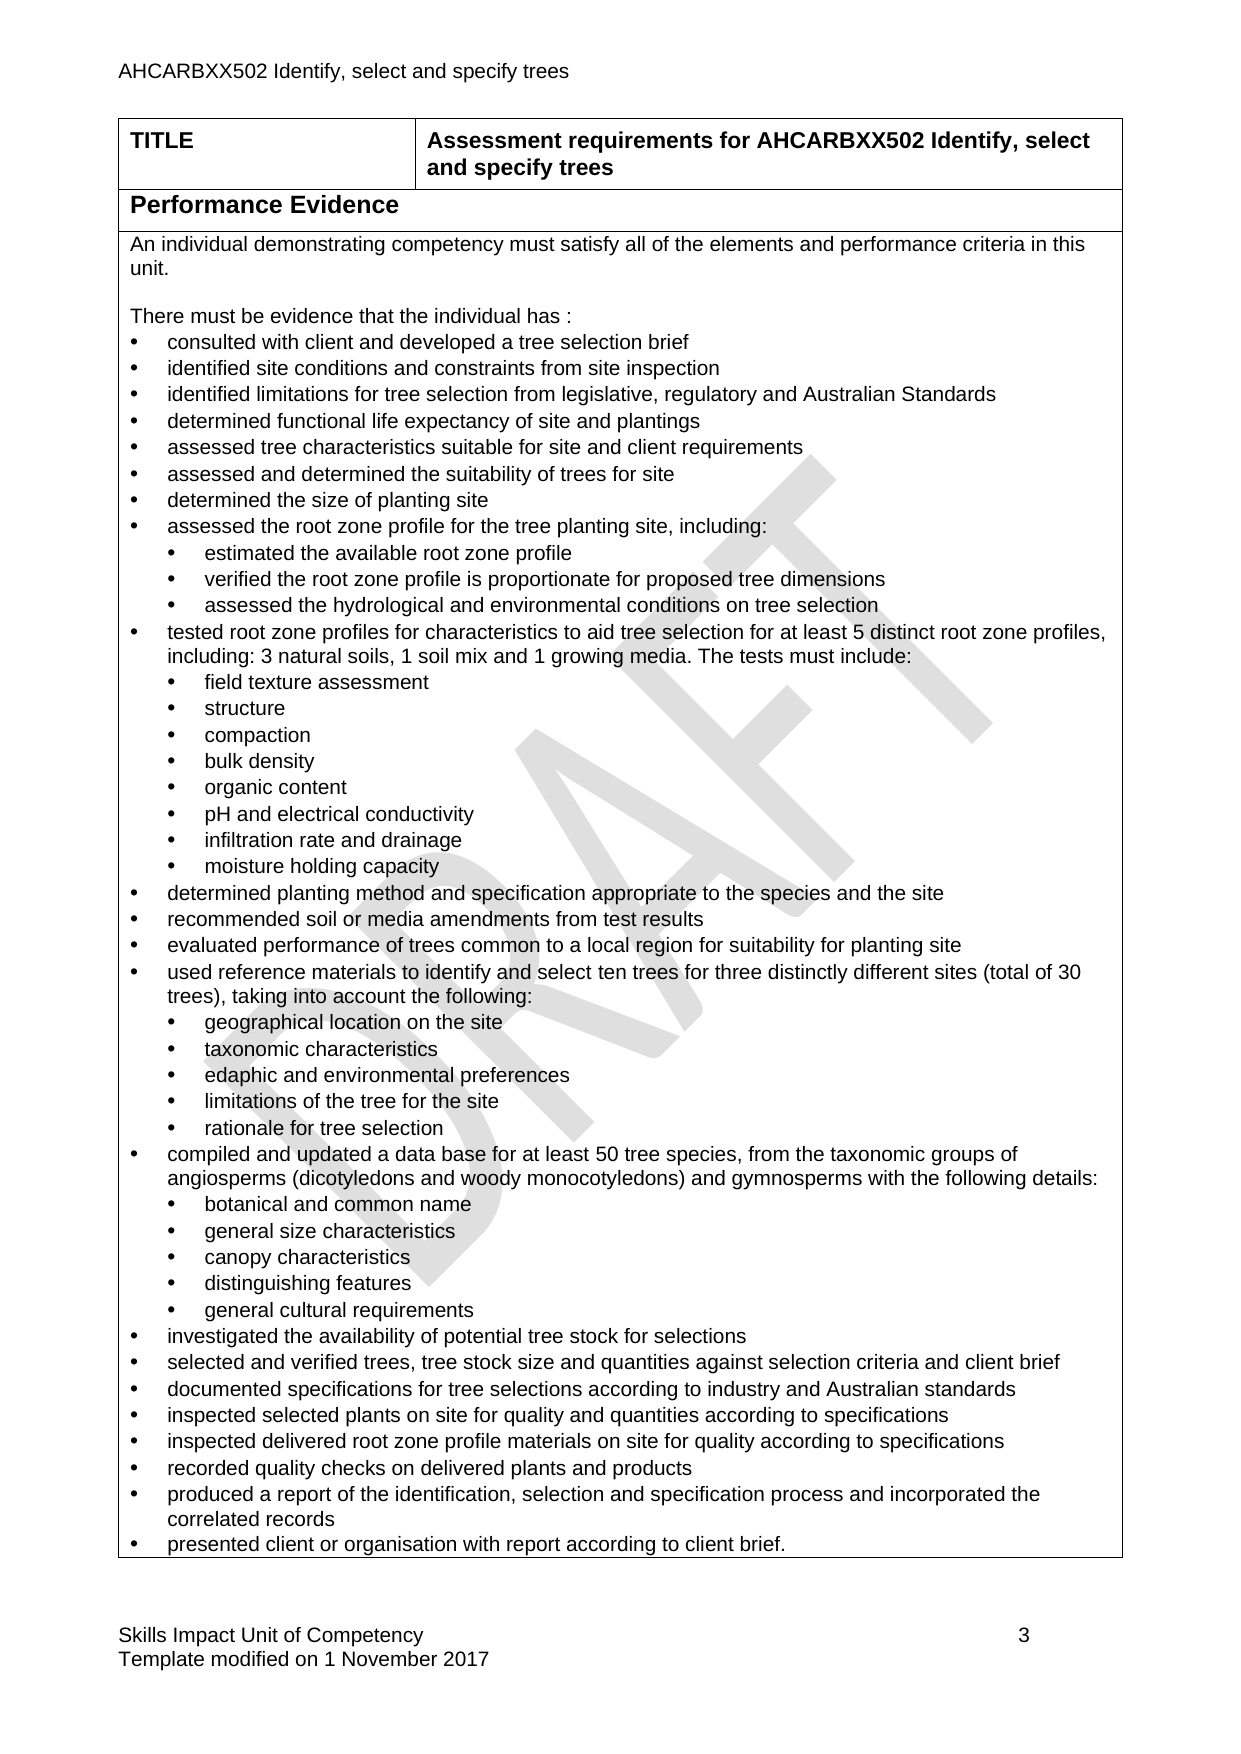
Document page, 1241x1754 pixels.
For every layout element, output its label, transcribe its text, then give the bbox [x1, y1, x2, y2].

table_cell An individual demonstrating competency must satisfy all of the elements and performance criteria in this unit. There must be evidence that the individual has : consulted with client and developed a tree selection brief identified site conditions and constraints from site inspection identified limitations for tree selection from legislative, regulatory and Australian Standards determined functional life expectancy of site and plantings assessed tree characteristics suitable for site and client requirements assessed and determined the suitability of trees for site determined the size of planting site assessed the root zone profile for the tree planting site, including: estimated the available root zone profile verified the root zone profile is proportionate for proposed tree dimensions assessed the hydrological and environmental conditions on tree selection tested root zone profiles for characteristics to aid tree selection for at least 5 distinct root zone profiles, including: 3 natural soils, 1 soil mix and 1 growing media. The tests must include: field texture assessment structure compaction bulk density organic content pH and electrical conductivity infiltration rate and drainage moisture holding capacity determined planting method and specification appropriate to the species and the site recommended soil or media amendments from test results evaluated performance of trees common to a local region for suitability for planting site used reference materials to identify and select ten trees for three distinctly different sites (total of 30 trees), taking into account the following: geographical location on the site taxonomic characteristics edaphic and environmental preferences limitations of the tree for the site rationale for tree selection compiled and updated a data base for at least 50 tree species, from the taxonomic groups of angiosperms (dicotyledons and woody monocotyledons) and gymnosperms with the following details: botanical and common name general size characteristics canopy characteristics distinguishing features general cultural requirements investigated the availability of potential tree stock for selections selected and verified trees, tree stock size and quantities against selection criteria and client brief documented specifications for tree selections according to industry and Australian standards inspected selected plants on site for quality and quantities according to specifications inspected delivered root zone profile materials on site for quality according to specifications recorded quality checks on delivered plants and products produced a report of the identification, selection and specification process and incorporated the correlated records presented client or organisation with report according to client brief. [119, 232, 1122, 1557]
table_header Assessment requirements for AHCARBXX502 Identify, select and specify trees [416, 119, 1122, 188]
table_cell Performance Evidence [119, 190, 1122, 231]
table_header TITLE [119, 119, 415, 188]
